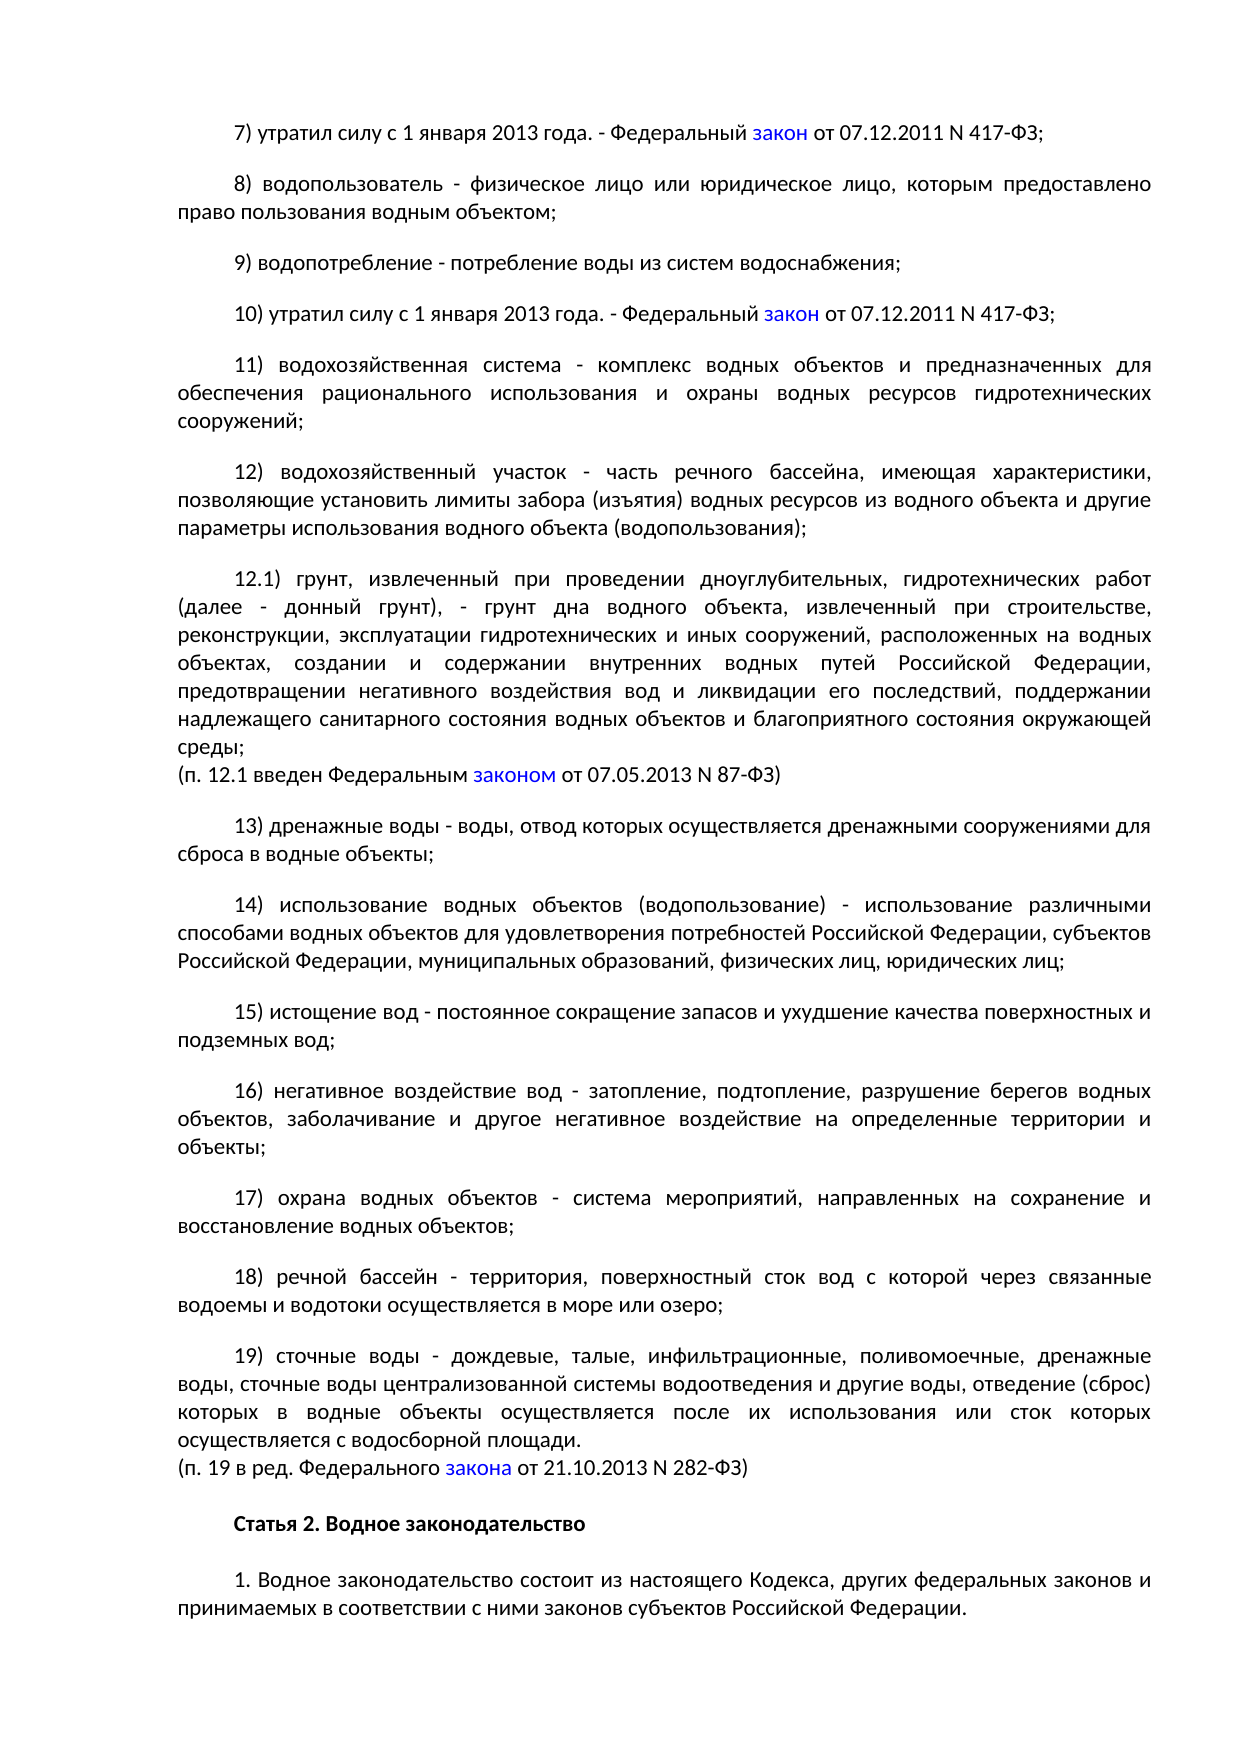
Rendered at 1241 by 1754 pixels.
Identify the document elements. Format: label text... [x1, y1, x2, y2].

text 16) негативное воздействие вод - затопление, подтопление, разрушение берегов водных объектов, заболачивание и другое негативное воздействие на определенные территории и объекты; [177, 1076, 1152, 1160]
text 10) утратил силу с 1 января 2013 года. - Федеральный закон от 07.12.2011 N 417-ФЗ; [177, 299, 1152, 327]
text 8) водопользователь - физическое лицо или юридическое лицо, которым предоставлено право пользования водным объектом; [177, 169, 1152, 225]
text 13) дренажные воды - воды, отвод которых осуществляется дренажными сооружениями для сброса в водные объекты; [177, 811, 1152, 867]
text 1. Водное законодательство состоит из настоящего Кодекса, других федеральных законов и принимаемых в соответствии с ними законов субъектов Российской Федерации. [177, 1565, 1152, 1621]
text (п. 19 в ред. Федерального закона от 21.10.2013 N 282-ФЗ) [177, 1453, 1152, 1481]
text 15) истощение вод - постоянное сокращение запасов и ухудшение качества поверхностных и подземных вод; [177, 997, 1152, 1053]
text 18) речной бассейн - территория, поверхностный сток вод с которой через связанные водоемы и водотоки осуществляется в море или озеро; [177, 1262, 1152, 1318]
text 12.1) грунт, извлеченный при проведении дноуглубительных, гидротехнических работ (далее - донный грунт), - грунт дна водного объекта, извлеченный при строительстве, реконструкции, эксплуатации гидротехнических и иных сооружений, расположенных на водных объектах, создании и содержании внутренних водных путей Российской Федерации, предотвращении негативного воздействия вод и ликвидации его последствий, поддержании надлежащего санитарного состояния водных объектов и благоприятного состояния окружающей среды; [177, 564, 1152, 760]
title Статья 2. Водное законодательство [177, 1509, 1152, 1537]
text 14) использование водных объектов (водопользование) - использование различными способами водных объектов для удовлетворения потребностей Российской Федерации, субъектов Российской Федерации, муниципальных образований, физических лиц, юридических лиц; [177, 890, 1152, 974]
text 7) утратил силу с 1 января 2013 года. - Федеральный закон от 07.12.2011 N 417-ФЗ; [177, 118, 1152, 146]
text 11) водохозяйственная система - комплекс водных объектов и предназначенных для обеспечения рационального использования и охраны водных ресурсов гидротехнических сооружений; [177, 350, 1152, 434]
text 9) водопотребление - потребление воды из систем водоснабжения; [177, 248, 1152, 276]
text 12) водохозяйственный участок - часть речного бассейна, имеющая характеристики, позволяющие установить лимиты забора (изъятия) водных ресурсов из водного объекта и другие параметры использования водного объекта (водопользования); [177, 457, 1152, 541]
text 19) сточные воды - дождевые, талые, инфильтрационные, поливомоечные, дренажные воды, сточные воды централизованной системы водоотведения и другие воды, отведение (сброс) которых в водные объекты осуществляется после их использования или сток которых осуществляется с водосборной площади. [177, 1341, 1152, 1453]
text 17) охрана водных объектов - система мероприятий, направленных на сохранение и восстановление водных объектов; [177, 1183, 1152, 1239]
text (п. 12.1 введен Федеральным законом от 07.05.2013 N 87-ФЗ) [177, 760, 1152, 788]
